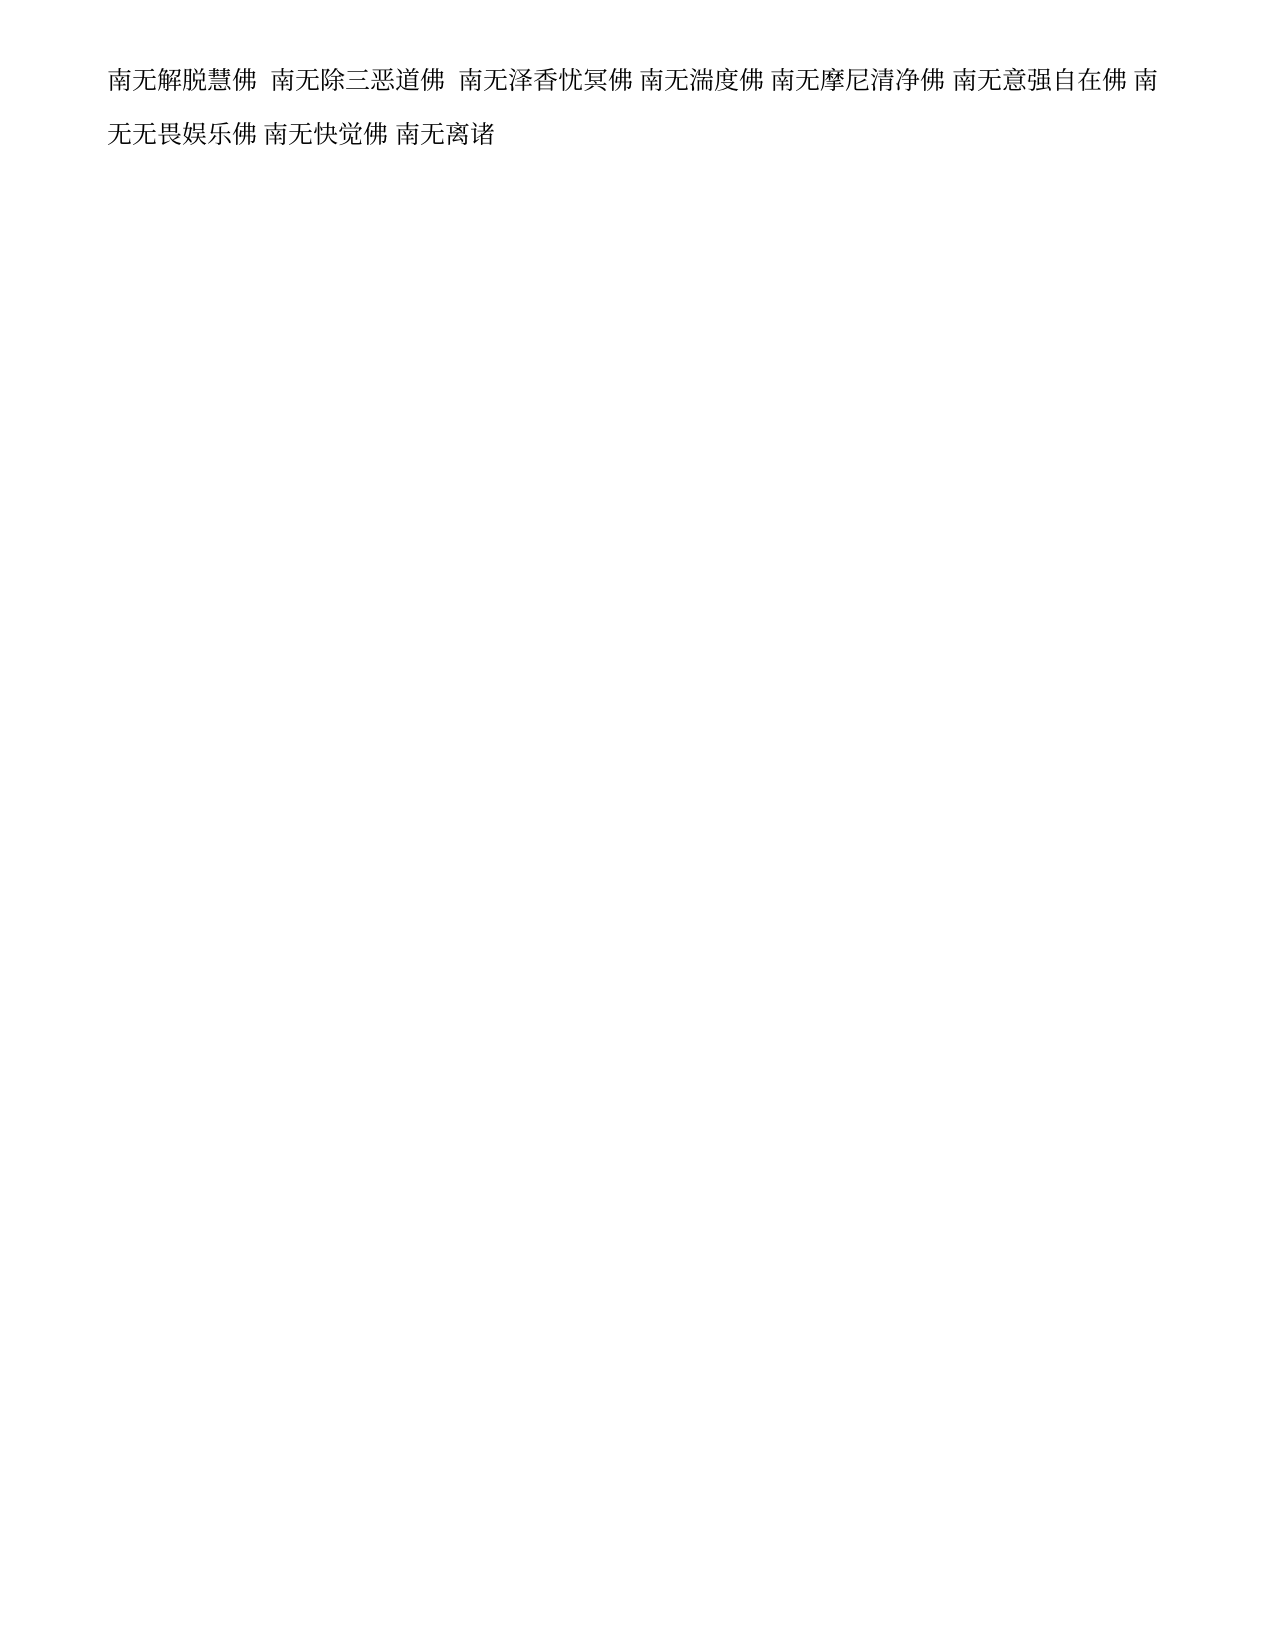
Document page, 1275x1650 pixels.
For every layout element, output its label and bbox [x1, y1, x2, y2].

text [107, 60, 1159, 151]
